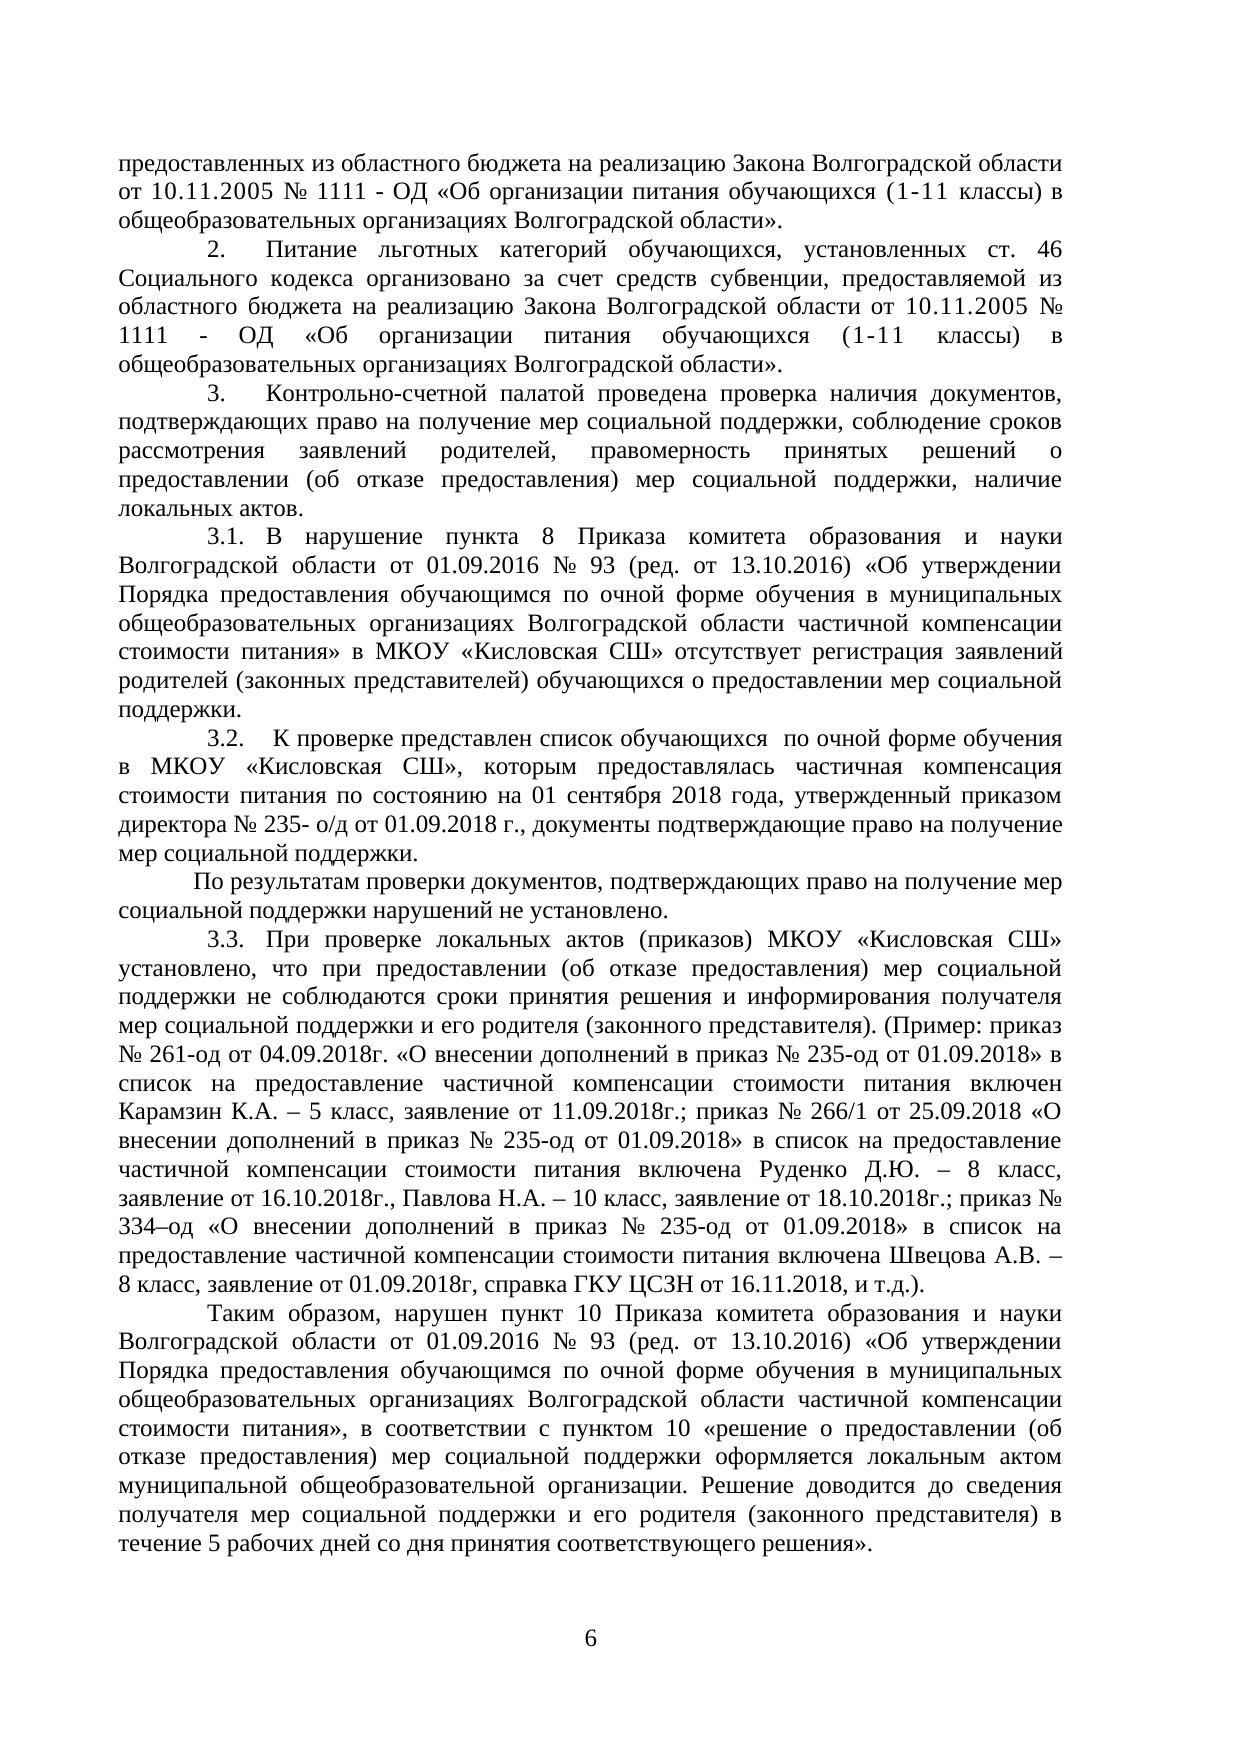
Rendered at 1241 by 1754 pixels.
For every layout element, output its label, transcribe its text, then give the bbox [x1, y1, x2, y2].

text По результатам проверки документов, подтверждающих право на получение мер социальной поддержки нарушений не установлено. [118, 866, 1063, 924]
list Питание льготных категорий обучающихся, установленных ст. 46 Социального кодекса организовано за счет средств субвенции, предоставляемой из областного бюджета на реализацию Закона Волгоградской области от 10.11.2005 № 1111 - ОД «Об организации питания обучающихся (1-11 классы) в общеобразовательных организациях Волгоградской области». [118, 234, 1063, 378]
list При проверке локальных актов (приказов) МКОУ «Кисловская СШ» установлено, что при предоставлении (об отказе предоставления) мер социальной поддержки не соблюдаются сроки принятия решения и информирования получателя мер социальной поддержки и его родителя (законного представителя). (Пример: приказ № 261-од от 04.09.2018г. «О внесении дополнений в приказ № 235-од от 01.09.2018» в список на предоставление частичной компенсации стоимости питания включен Карамзин К.А. – 5 класс, заявление от 11.09.2018г.; приказ № 266/1 от 25.09.2018 «О внесении дополнений в приказ № 235-од от 01.09.2018» в список на предоставление частичной компенсации стоимости питания включена Руденко Д.Ю. – 8 класс, заявление от 16.10.2018г., Павлова Н.А. – 10 класс, заявление от 18.10.2018г.; приказ № 334–од «О внесении дополнений в приказ № 235-од от 01.09.2018» в список на предоставление частичной компенсации стоимости питания включена Швецова А.В. – 8 класс, заявление от 01.09.2018г, справка ГКУ ЦСЗН от 16.11.2018, и т.д.). [118, 924, 1063, 1298]
list К проверке представлен список обучающихся по очной форме обучения в МКОУ «Кисловская СШ», которым предоставлялась частичная компенсация стоимости питания по состоянию на 01 сентября 2018 года, утвержденный приказом директора № 235- о/д от 01.09.2018 г., документы подтверждающие право на получение мер социальной поддержки. [118, 723, 1063, 866]
list Таким образом, нарушен пункт 10 Приказа комитета образования и науки Волгоградской области от 01.09.2016 № 93 (ред. от 13.10.2016) «Об утверждении Порядка предоставления обучающимся по очной форме обучения в муниципальных общеобразовательных организациях Волгоградской области частичной компенсации стоимости питания», в соответствии с пунктом 10 «решение о предоставлении (об отказе предоставления) мер социальной поддержки оформляется локальным актом муниципальной общеобразовательной организации. Решение доводится до сведения получателя мер социальной поддержки и его родителя (законного представителя) в течение 5 рабочих дней со дня принятия соответствующего решения». [118, 1298, 1063, 1556]
list В нарушение пункта 8 Приказа комитета образования и науки Волгоградской области от 01.09.2016 № 93 (ред. от 13.10.2016) «Об утверждении Порядка предоставления обучающимся по очной форме обучения в муниципальных общеобразовательных организациях Волгоградской области частичной компенсации стоимости питания» в МКОУ «Кисловская СШ» отсутствует регистрация заявлений родителей (законных представителей) обучающихся о предоставлении мер социальной поддержки. [118, 521, 1063, 723]
list Контрольно-счетной палатой проведена проверка наличия документов, подтверждающих право на получение мер социальной поддержки, соблюдение сроков рассмотрения заявлений родителей, правомерность принятых решений о предоставлении (об отказе предоставления) мер социальной поддержки, наличие локальных актов. [118, 378, 1063, 521]
